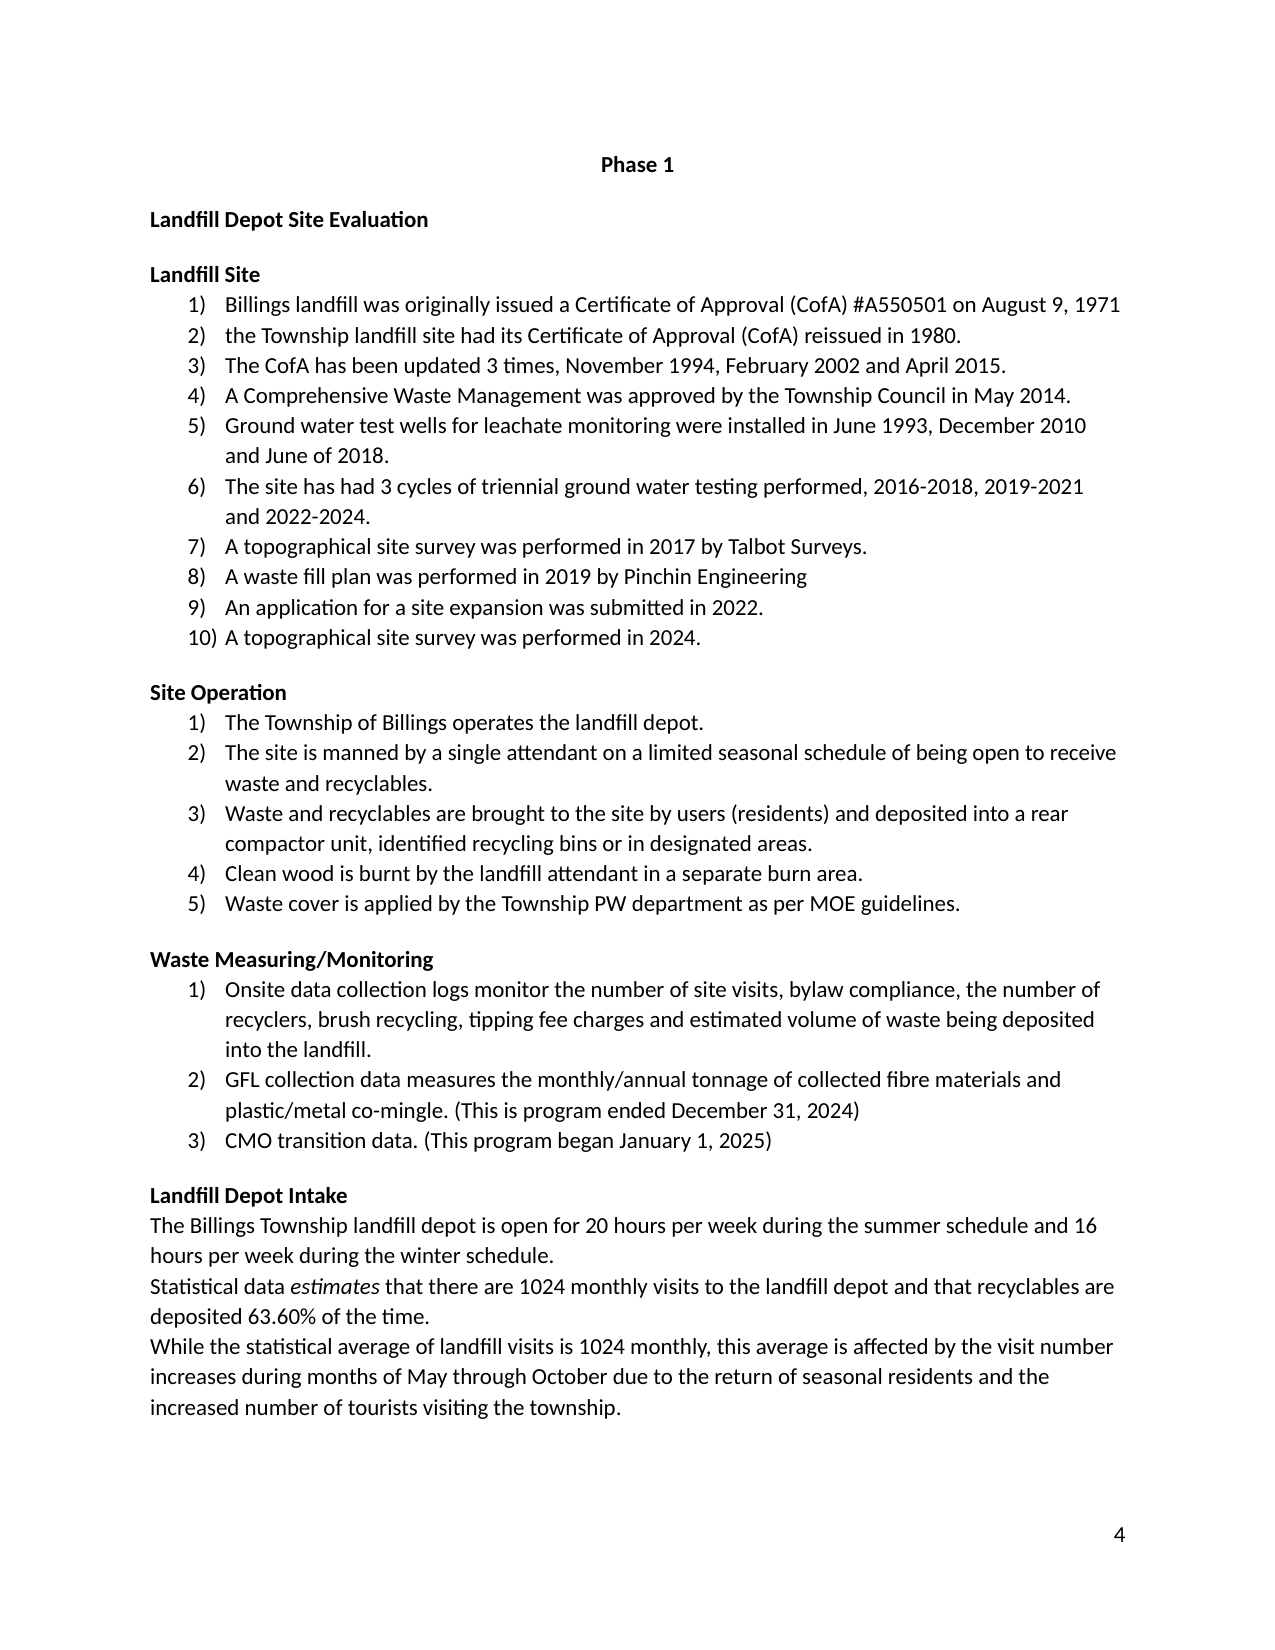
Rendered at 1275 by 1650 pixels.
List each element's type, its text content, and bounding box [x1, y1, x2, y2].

text The Billings Township landfill depot is open for 20 hours per week during the summer schedule and 16 hours per week during the winter schedule. [150, 1211, 1125, 1270]
list the Township landfill site had its Certificate of Approval (CofA) reissued in 1980. [187, 321, 1125, 349]
subtitle Landfill Depot Site Evaluation [150, 205, 1125, 233]
list The Township of Billings operates the landfill depot. [187, 708, 1125, 736]
subtitle Landfill Site [150, 260, 1125, 288]
list A Comprehensive Waste Management was approved by the Township Council in May 2014. [187, 381, 1125, 409]
list Ground water test wells for leachate monitoring were installed in June 1993, December 2010 and June of 2018. [187, 411, 1125, 470]
list Onsite data collection logs monitor the number of site visits, bylaw compliance, the number of recyclers, brush recycling, tipping fee charges and estimated volume of waste being deposited into the landfill. [187, 975, 1125, 1063]
list Billings landfill was originally issued a Certificate of Approval (CofA) #A550501 on August 9, 1971 [187, 291, 1125, 319]
text Statistical data estimates that there are 1024 monthly visits to the landfill depot and that recyclables are deposited 63.60% of the time. [150, 1272, 1125, 1330]
text While the statistical average of landfill visits is 1024 monthly, this average is affected by the visit number increases during months of May through October due to the return of seasonal residents and the increased number of tourists visiting the township. [150, 1332, 1125, 1421]
list Waste and recyclables are brought to the site by users (residents) and deposited into a rear compactor unit, identified recycling bins or in designated areas. [187, 799, 1125, 857]
list A topographical site survey was performed in 2017 by Talbot Surveys. [187, 532, 1125, 560]
list CMO transition data. (This program began January 1, 2025) [187, 1126, 1125, 1154]
list A waste fill plan was performed in 2019 by Pinchin Engineering [187, 562, 1125, 591]
list A topographical site survey was performed in 2024. [187, 623, 1125, 651]
subtitle Waste Measuring/Monitoring [150, 945, 1125, 973]
subtitle Site Operation [150, 678, 1125, 706]
list Clean wood is burnt by the landfill attendant in a separate burn area. [187, 859, 1125, 887]
subtitle Phase 1 [150, 150, 1125, 178]
list The CofA has been updated 3 times, November 1994, February 2002 and April 2015. [187, 351, 1125, 379]
list Waste cover is applied by the Township PW department as per MOE guidelines. [187, 889, 1125, 918]
list GFL collection data measures the monthly/annual tonnage of collected fibre materials and plastic/metal co-mingle. (This is program ended December 31, 2024) [187, 1066, 1125, 1124]
list An application for a site expansion was submitted in 2022. [187, 593, 1125, 621]
subtitle Landfill Depot Intake [150, 1181, 1125, 1209]
list The site has had 3 cycles of triennial ground water testing performed, 2016-2018, 2019-2021 and 2022-2024. [187, 472, 1125, 530]
list The site is manned by a single attendant on a limited seasonal schedule of being open to receive waste and recyclables. [187, 738, 1125, 797]
